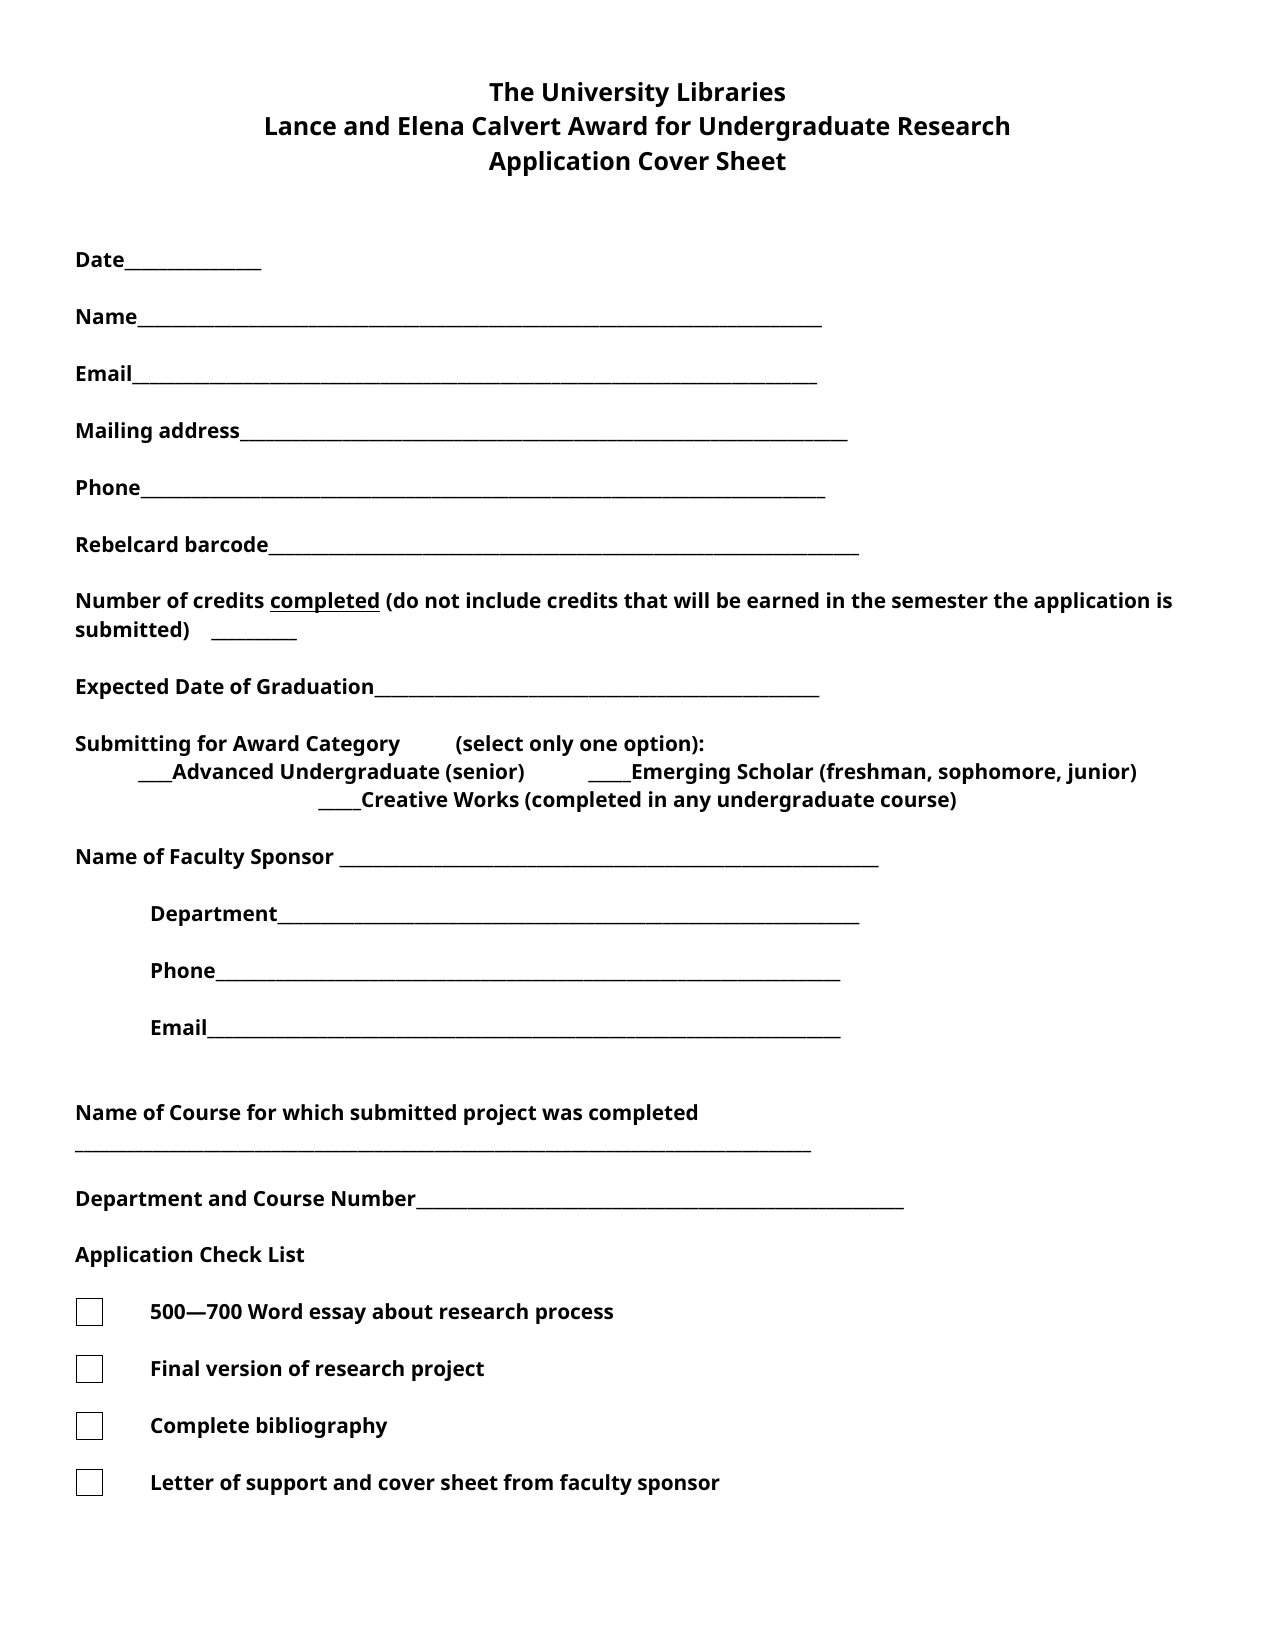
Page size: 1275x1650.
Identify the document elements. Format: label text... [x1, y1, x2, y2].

text Number of credits completed (do not include credits that will be earned in the semester the application is submitted) __________ [75, 587, 1200, 643]
text Submitting for Award Category (select only one option): [75, 729, 1200, 757]
text 500—700 Word essay about research process [75, 1297, 1200, 1326]
text Mailing address_______________________________________________________________________ [75, 416, 1200, 444]
text _____Creative Works (completed in any undergraduate course) [75, 786, 1200, 814]
text Name________________________________________________________________________________ [75, 302, 1200, 331]
text Application Check List [75, 1241, 1200, 1269]
text Department and Course Number_________________________________________________________ [75, 1184, 1200, 1212]
text Date________________ [75, 245, 1200, 274]
text Application Cover Sheet [75, 143, 1200, 177]
text Email________________________________________________________________________________ [75, 359, 1200, 387]
text The University Libraries [75, 75, 1200, 109]
text Email__________________________________________________________________________ [75, 1013, 1200, 1042]
text Phone_________________________________________________________________________ [75, 956, 1200, 985]
text Complete bibliography [75, 1411, 1200, 1440]
text Rebelcard barcode_____________________________________________________________________ [75, 530, 1200, 558]
text Name of Course for which submitted project was completed ______________________________________________________________________________________ [75, 1098, 1200, 1155]
text Department____________________________________________________________________ [75, 899, 1200, 928]
text Lance and Elena Calvert Award for Undergraduate Research [75, 109, 1200, 143]
text Phone________________________________________________________________________________ [75, 473, 1200, 501]
text Final version of research project [75, 1354, 1200, 1383]
text Name of Faculty Sponsor _______________________________________________________________ [75, 842, 1200, 871]
text Letter of support and cover sheet from faculty sponsor [75, 1468, 1200, 1497]
text Expected Date of Graduation____________________________________________________ [75, 672, 1200, 700]
text ____Advanced Undergraduate (senior) _____Emerging Scholar (freshman, sophomore, junior) [75, 757, 1200, 786]
